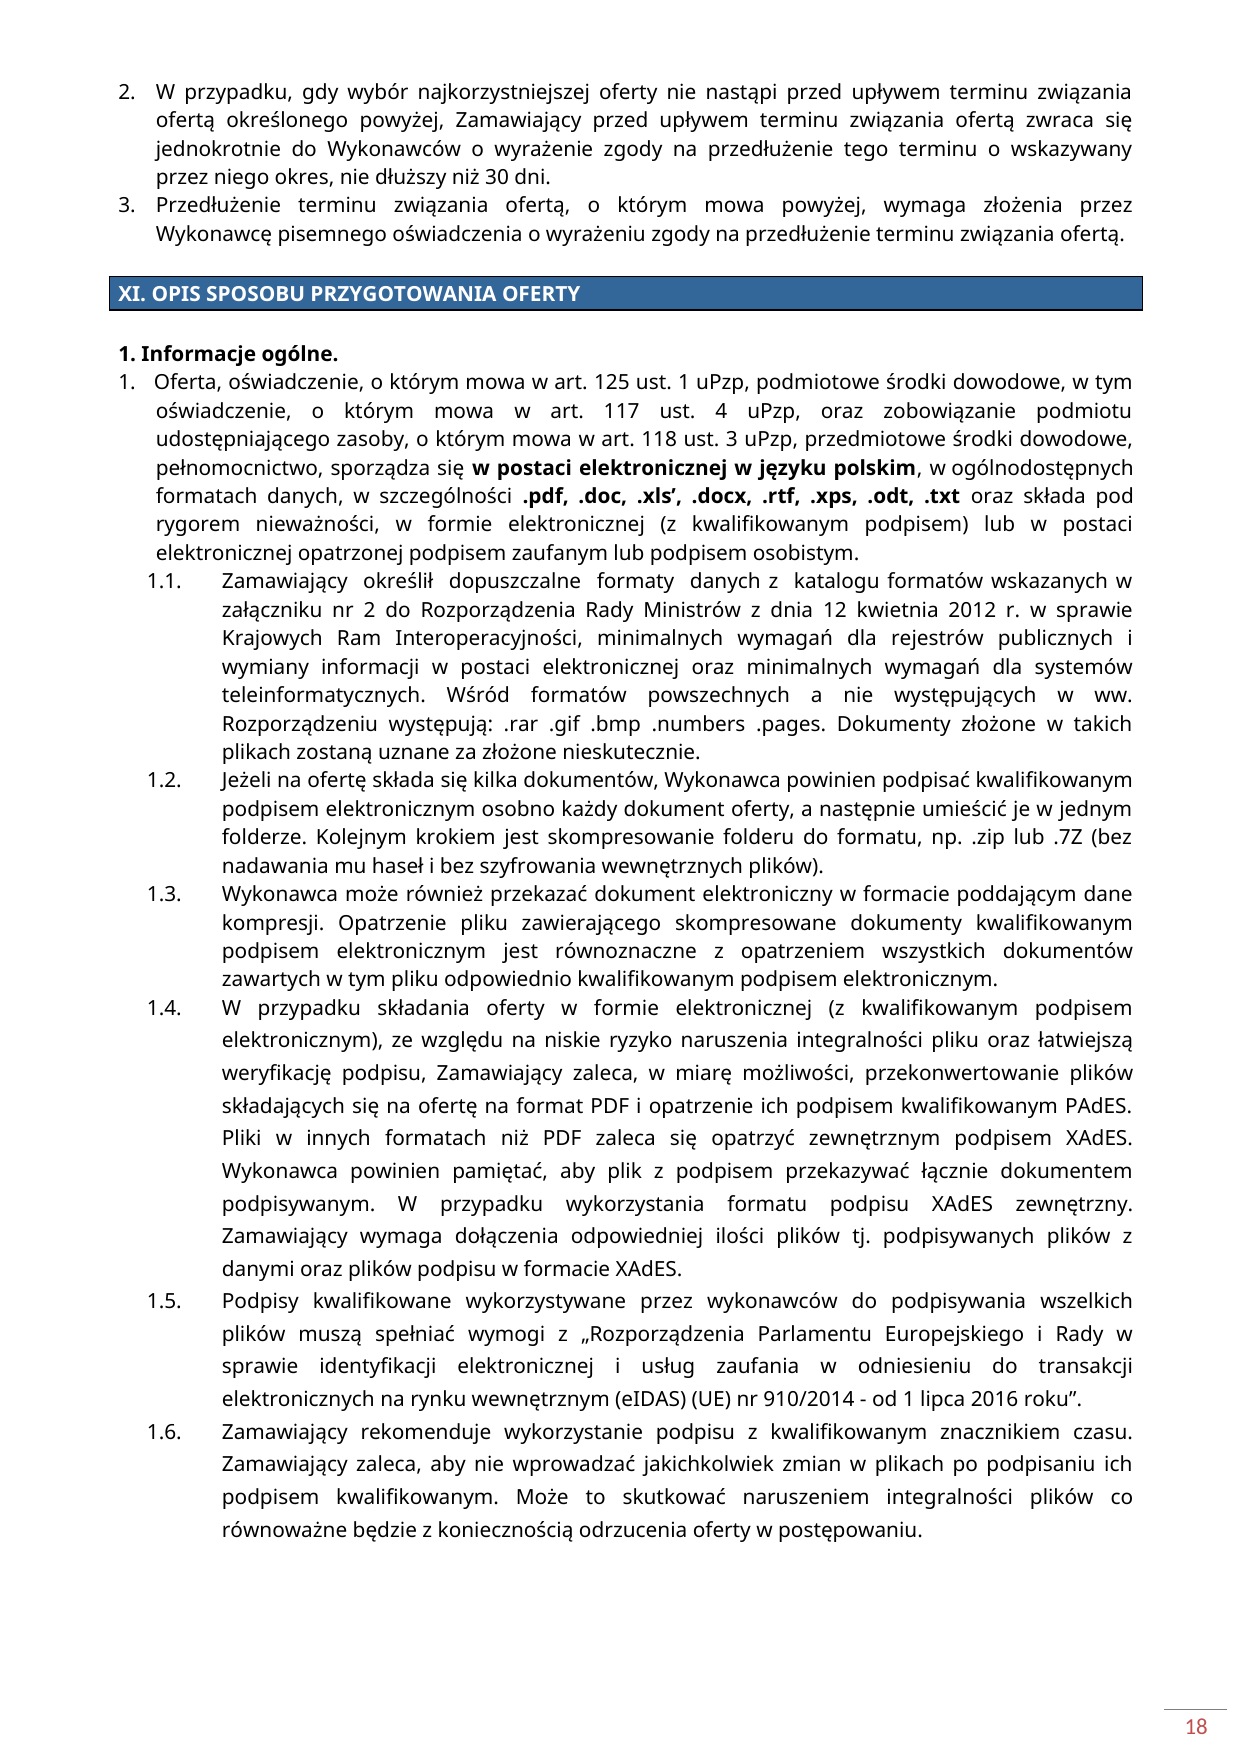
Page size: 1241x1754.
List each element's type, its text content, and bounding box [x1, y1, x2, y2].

list Wykonawca może również przekazać dokument elektroniczny w formacie poddającym dane kompresji. Opatrzenie pliku zawierającego skompresowane dokumenty kwalifikowanym podpisem elektronicznym jest równoznaczne z opatrzeniem wszystkich dokumentów zawartych w tym pliku odpowiednio kwalifikowanym podpisem elektronicznym. [147, 879, 1134, 993]
list Zamawiający rekomenduje wykorzystanie podpisu z kwalifikowanym znacznikiem czasu. Zamawiający zaleca, aby nie wprowadzać jakichkolwiek zmian w plikach po podpisaniu ich podpisem kwalifikowanym. Może to skutkować naruszeniem integralności plików co równoważne będzie z koniecznością odrzucenia oferty w postępowaniu. [147, 1417, 1134, 1543]
list Podpisy kwalifikowane wykorzystywane przez wykonawców do podpisywania wszelkich plików muszą spełniać wymogi z „Rozporządzenia Parlamentu Europejskiego i Rady w sprawie identyfikacji elektronicznej i usług zaufania w odniesieniu do transakcji elektronicznych na rynku wewnętrznym (eIDAS) (UE) nr 910/2014 - od 1 lipca 2016 roku”. [147, 1286, 1134, 1413]
list Oferta, oświadczenie, o którym mowa w art. 125 ust. 1 uPzp, podmiotowe środki dowodowe, w tym oświadczenie, o którym mowa w art. 117 ust. 4 uPzp, oraz zobowiązanie podmiotu udostępniającego zasoby, o którym mowa w art. 118 ust. 3 uPzp, przedmiotowe środki dowodowe, pełnomocnictwo, sporządza się w postaci elektronicznej w języku polskim, w ogólnodostępnych formatach danych, w szczególności .pdf, .doc, .xls’, .docx, .rtf, .xps, .odt, .txt oraz składa pod rygorem nieważności, w formie elektronicznej (z kwalifikowanym podpisem) lub w postaci elektronicznej opatrzonej podpisem zaufanym lub podpisem osobistym. [118, 367, 1134, 566]
list Zamawiający określił dopuszczalne formaty danych z katalogu formatów wskazanych w załączniku nr 2 do Rozporządzenia Rady Ministrów z dnia 12 kwietnia 2012 r. w sprawie Krajowych Ram Interoperacyjności, minimalnych wymagań dla rejestrów publicznych i wymiany informacji w postaci elektronicznej oraz minimalnych wymagań dla systemów teleinformatycznych. Wśród formatów powszechnych a nie występujących w ww. Rozporządzeniu występują: .rar .gif .bmp .numbers .pages. Dokumenty złożone w takich plikach zostaną uznane za złożone nieskutecznie. [147, 566, 1134, 766]
subtitle XI. OPIS SPOSOBU PRZYGOTOWANIA OFERTY [110, 277, 1142, 309]
text 1. Informacje ogólne. [118, 339, 1134, 367]
list W przypadku składania oferty w formie elektronicznej (z kwalifikowanym podpisem elektronicznym), ze względu na niskie ryzyko naruszenia integralności pliku oraz łatwiejszą weryfikację podpisu, Zamawiający zaleca, w miarę możliwości, przekonwertowanie plików składających się na ofertę na format PDF i opatrzenie ich podpisem kwalifikowanym PAdES. Pliki w innych formatach niż PDF zaleca się opatrzyć zewnętrznym podpisem XAdES. Wykonawca powinien pamiętać, aby plik z podpisem przekazywać łącznie dokumentem podpisywanym. W przypadku wykorzystania formatu podpisu XAdES zewnętrzny. Zamawiający wymaga dołączenia odpowiedniej ilości plików tj. podpisywanych plików z danymi oraz plików podpisu w formacie XAdES. [147, 993, 1134, 1282]
list W przypadku, gdy wybór najkorzystniejszej oferty nie nastąpi przed upływem terminu związania ofertą określonego powyżej, Zamawiający przed upływem terminu związania ofertą zwraca się jednokrotnie do Wykonawców o wyrażenie zgody na przedłużenie tego terminu o wskazywany przez niego okres, nie dłuższy niż 30 dni. [118, 77, 1134, 191]
list Jeżeli na ofertę składa się kilka dokumentów, Wykonawca powinien podpisać kwalifikowanym podpisem elektronicznym osobno każdy dokument oferty, a następnie umieścić je w jednym folderze. Kolejnym krokiem jest skompresowanie folderu do formatu, np. .zip lub .7Z (bez nadawania mu haseł i bez szyfrowania wewnętrznych plików). [147, 766, 1134, 879]
list Przedłużenie terminu związania ofertą, o którym mowa powyżej, wymaga złożenia przez Wykonawcę pisemnego oświadczenia o wyrażeniu zgody na przedłużenie terminu związania ofertą. [118, 191, 1134, 247]
